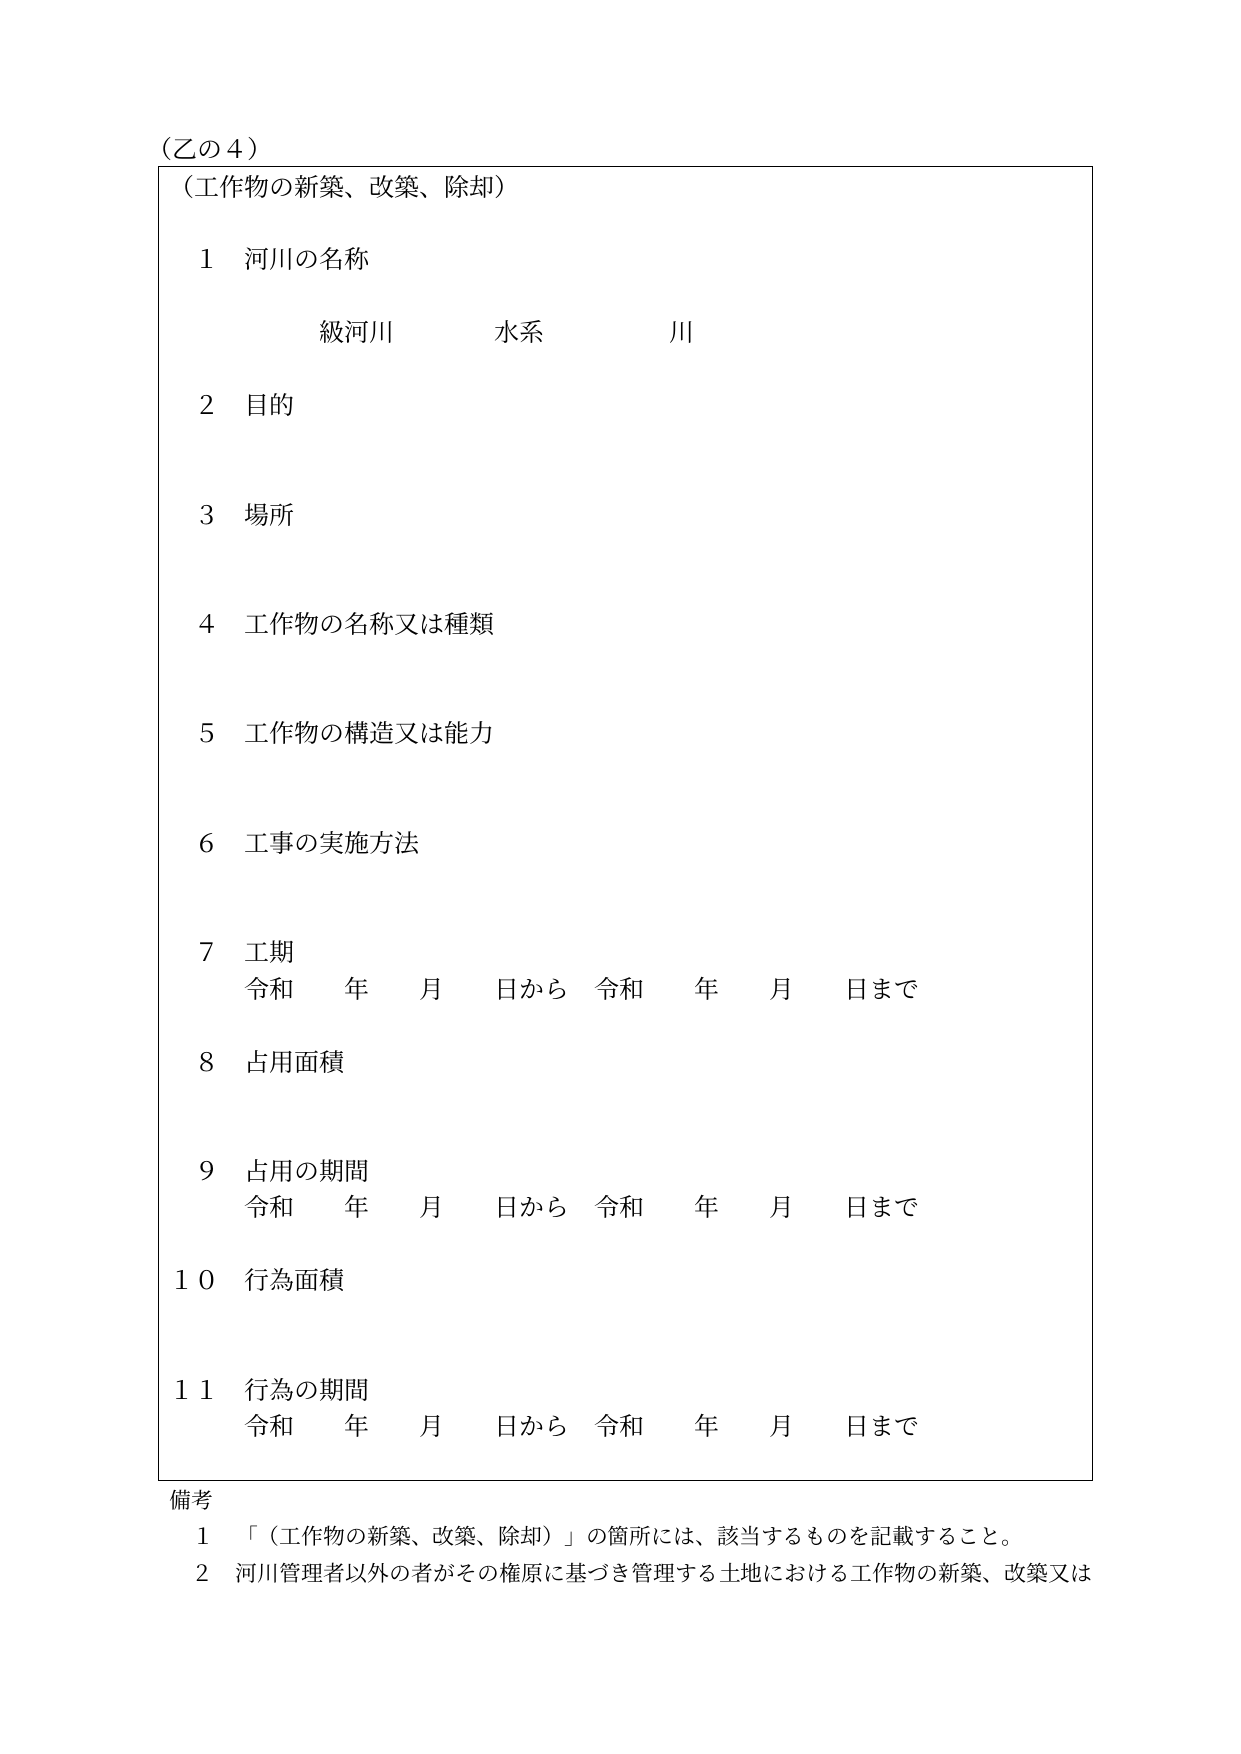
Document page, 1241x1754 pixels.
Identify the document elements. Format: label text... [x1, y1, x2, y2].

text 備考 [148, 1481, 1092, 1517]
text １ 「（工作物の新築、改築、除却）」の箇所には、該当するものを記載すること。 [192, 1517, 1092, 1553]
text （乙の４） [148, 129, 1092, 166]
table_header （工作物の新築、改築、除却） １ 河川の名称 級河川 水系 川 ２ 目的 ３ 場所 ４ 工作物の名称又は種類 ５ 工作物の構造又は能力 ６ 工事の実施方法 ７ 工期 令和 年 月 日から 令和 年 月 日まで ８ 占用面積 ９ 占用の期間 令和 年 月 日から 令和 年 月 日まで １０ 行為面積 １１ 行為の期間 令和 年 月 日から 令和 年 月 日まで [159, 167, 1092, 1479]
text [191, 1553, 1092, 1590]
